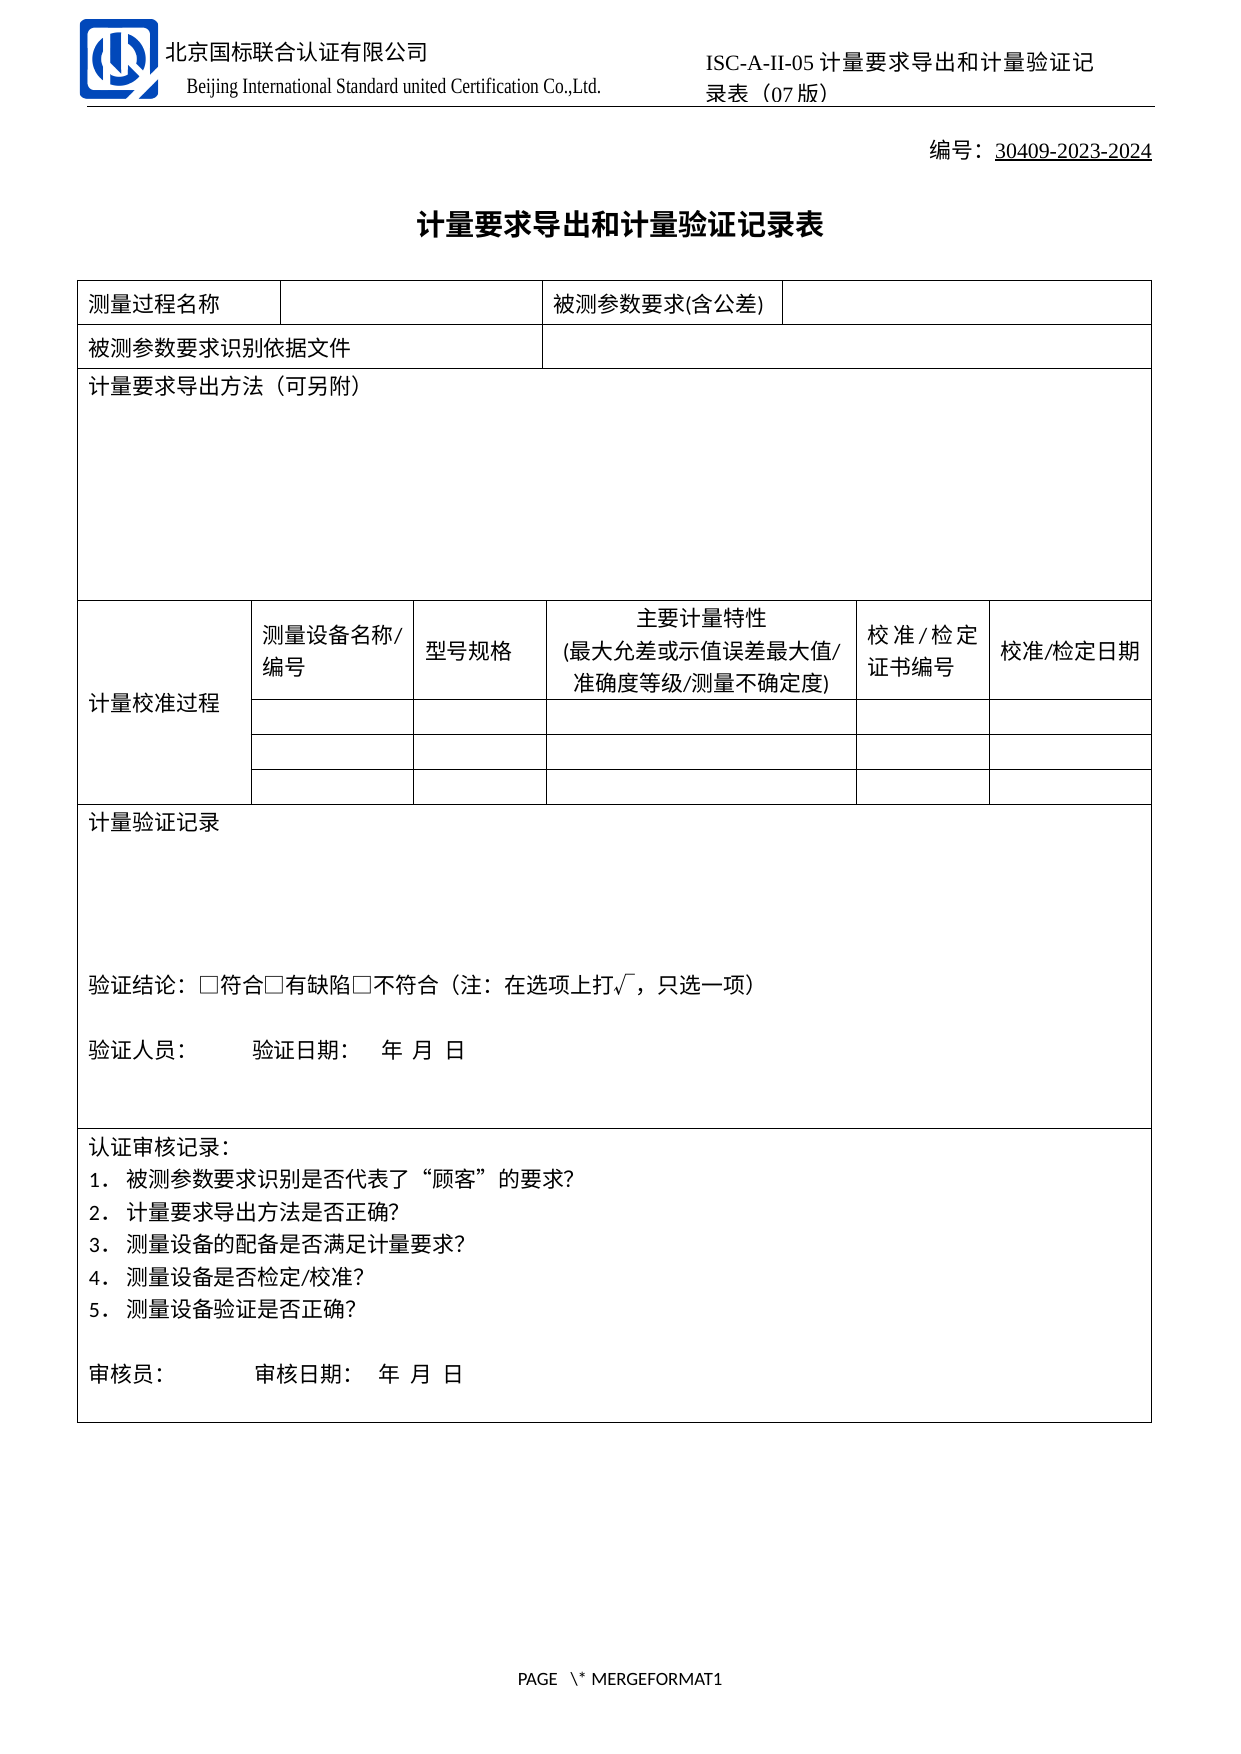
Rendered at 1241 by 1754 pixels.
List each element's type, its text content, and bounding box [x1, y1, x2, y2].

table_cell [547, 735, 856, 769]
table_header 被测参数要求(含公差) [543, 281, 782, 324]
table_cell [547, 700, 856, 733]
table_cell [252, 770, 413, 804]
table_cell 型号规格 [414, 601, 546, 698]
table_cell 校准/检定日期 [990, 601, 1151, 698]
table_header 测量过程名称 [78, 281, 280, 324]
table_cell [414, 700, 546, 733]
table_cell 认证审核记录： 被测参数要求识别是否代表了“顾客”的要求？ 计量要求导出方法是否正确？ 测量设备的配备是否满足计量要求？ 测量设备是否检定/校准？ 测量设备验证是否正确？ 审核员： 审核日期： 年 月 日 [78, 1129, 1151, 1422]
table_cell [543, 325, 1151, 368]
table_cell [414, 735, 546, 769]
table_cell [990, 700, 1151, 733]
table_cell [414, 770, 546, 804]
table_cell 主要计量特性 (最大允差或示值误差最大值/准确度等级/测量不确定度) [547, 601, 856, 698]
table_cell [857, 700, 989, 733]
table_cell [857, 735, 989, 769]
text 编号：30409-2023-2024 [89, 132, 1152, 165]
table_cell 被测参数要求识别依据文件 [78, 325, 542, 368]
picture [79, 19, 159, 99]
table_cell [252, 700, 413, 733]
text 计量要求导出和计量验证记录表 [89, 190, 1152, 255]
table_cell [857, 770, 989, 804]
table_cell [252, 735, 413, 769]
table_cell 测量设备名称/编号 [252, 601, 413, 698]
table_cell [990, 735, 1151, 769]
table_cell 计量要求导出方法（可另附） [78, 369, 1151, 600]
table_cell [990, 770, 1151, 804]
table_header [281, 281, 542, 324]
table_header [783, 281, 1151, 324]
table_cell 校准/检定证书编号 [857, 601, 989, 698]
table_cell [547, 770, 856, 804]
table_cell 计量校准过程 [78, 601, 251, 804]
table_cell 计量验证记录 验证结论：□符合□有缺陷□不符合（注：在选项上打√，只选一项） 验证人员： 验证日期： 年 月 日 [78, 805, 1151, 1128]
